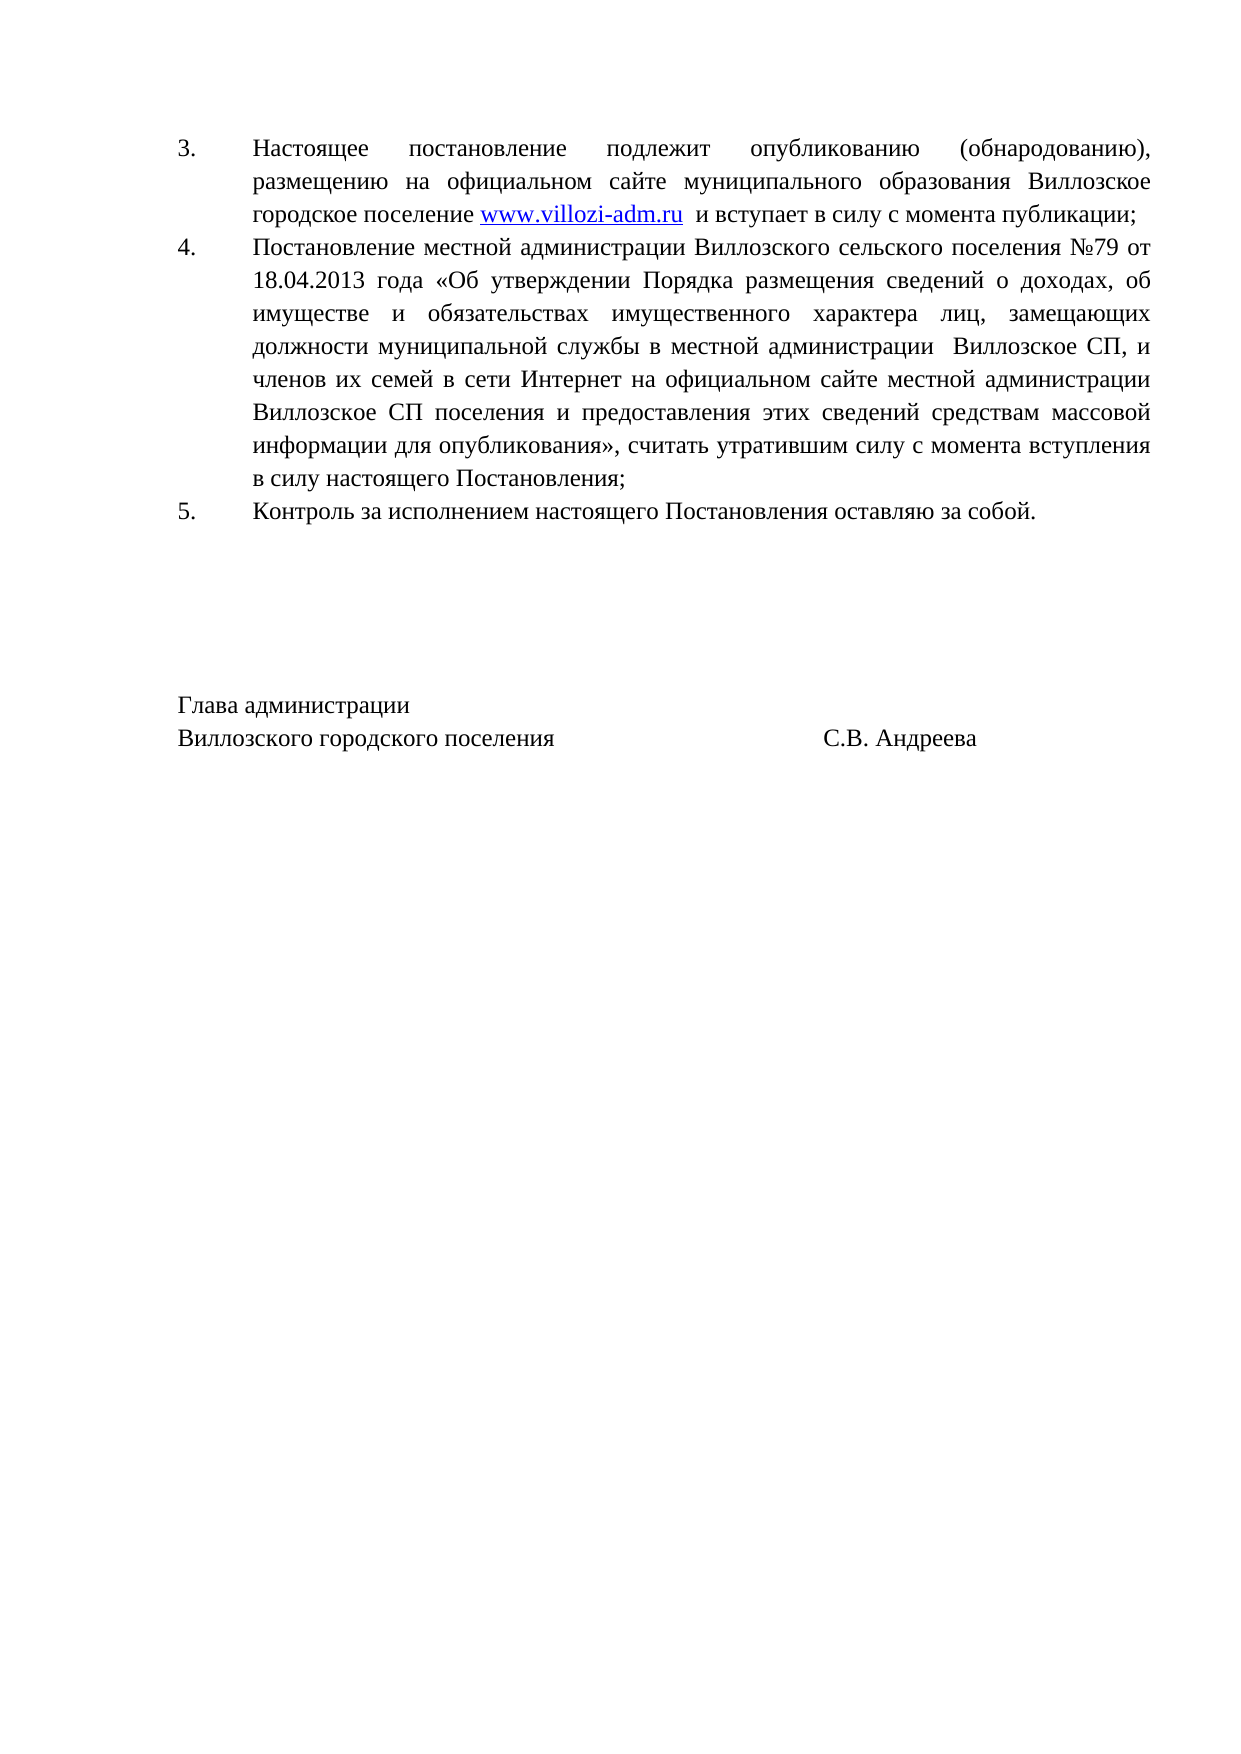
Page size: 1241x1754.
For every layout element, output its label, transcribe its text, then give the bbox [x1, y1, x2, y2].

text Глава администрации [177, 690, 1152, 719]
text Виллозского городского поселения С.В. Андреева [177, 723, 1152, 752]
list Настоящее постановление подлежит опубликованию (обнародованию), размещению на официальном сайте муниципального образования Виллозское городское поселение www.villozi-adm.ru и вступает в силу с момента публикации; [177, 133, 1152, 228]
list Постановление местной администрации Виллозского сельского поселения №79 от 18.04.2013 года «Об утверждении Порядка размещения сведений о доходах, об имуществе и обязательствах имущественного характера лиц, замещающих должности муниципальной службы в местной администрации Виллозское СП, и членов их семей в сети Интернет на официальном сайте местной администрации Виллозское СП поселения и предоставления этих сведений средствам массовой информации для опубликования», считать утратившим силу с момента вступления в силу настоящего Постановления; [177, 232, 1152, 492]
list Контроль за исполнением настоящего Постановления оставляю за собой. [177, 496, 1152, 525]
